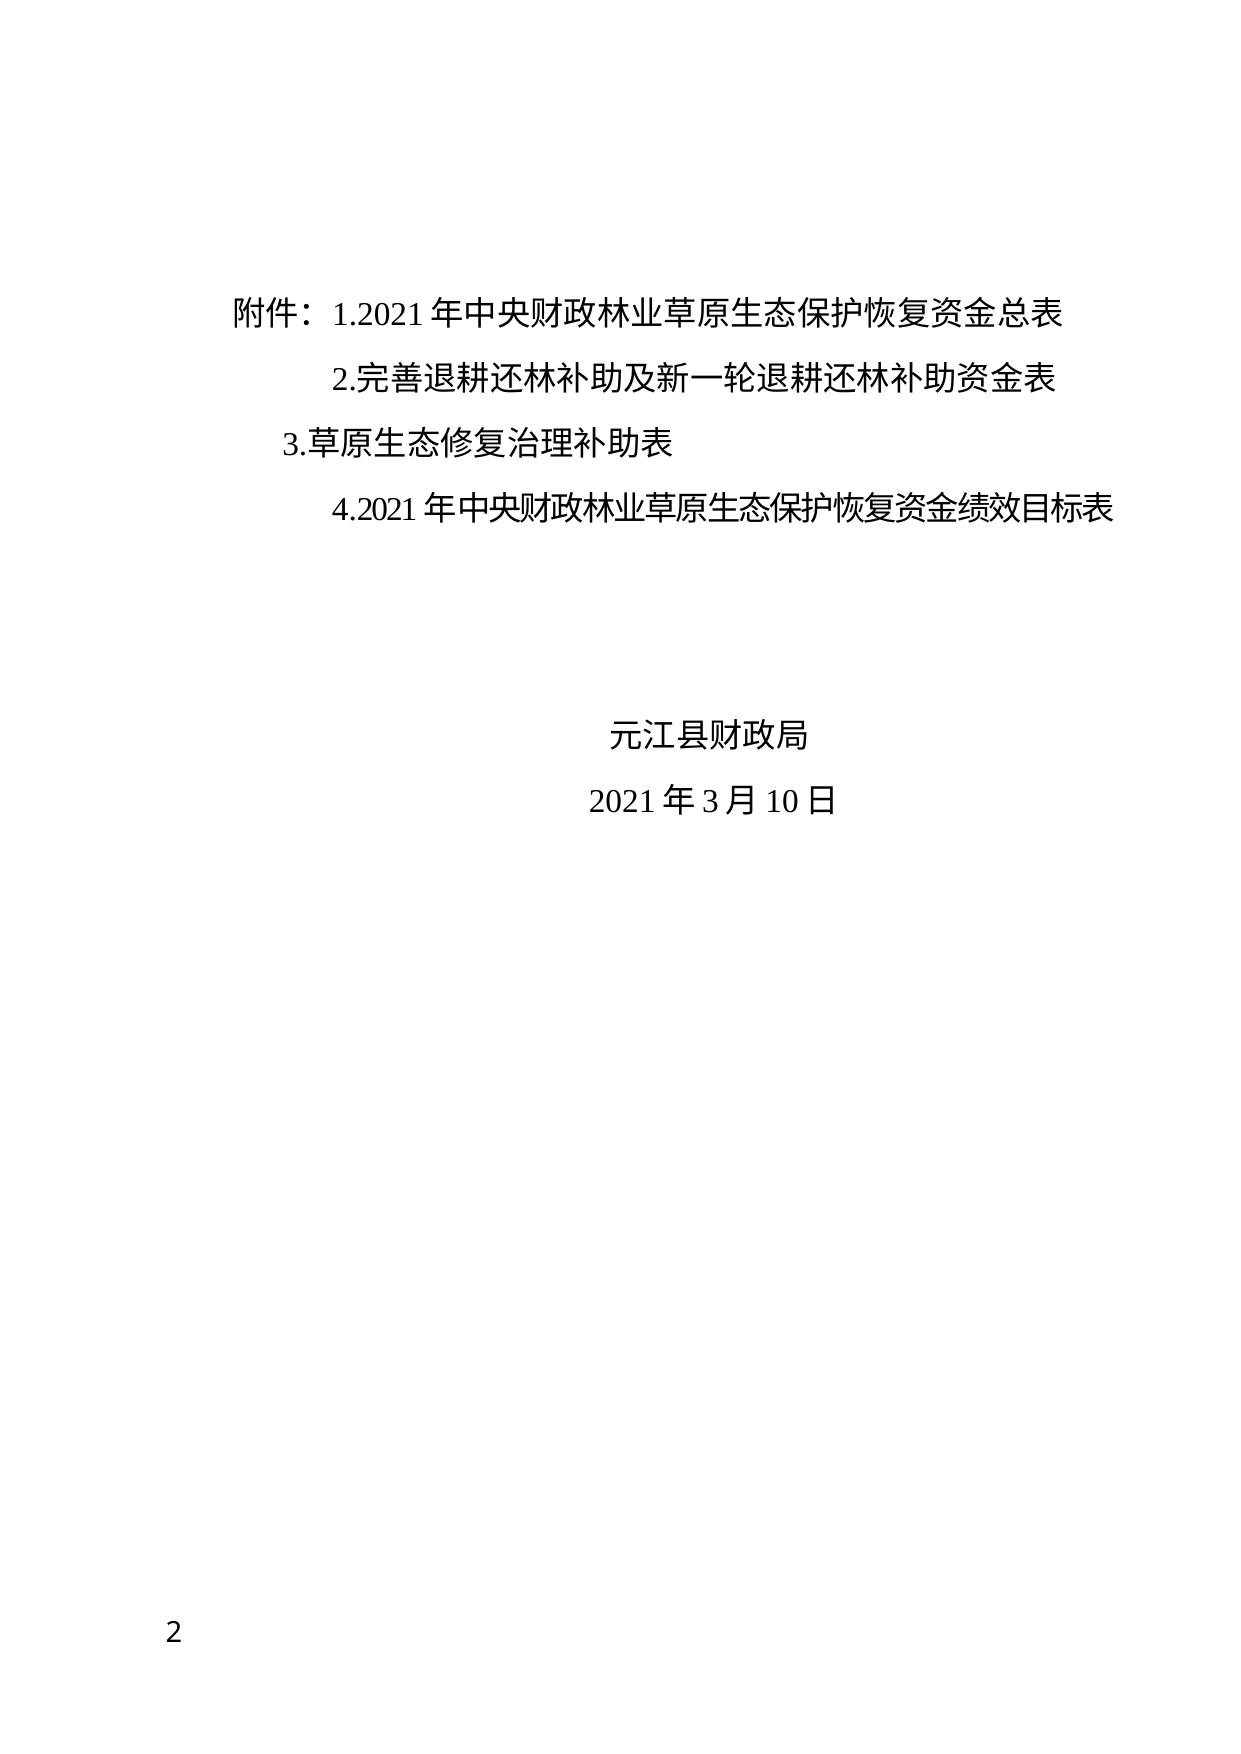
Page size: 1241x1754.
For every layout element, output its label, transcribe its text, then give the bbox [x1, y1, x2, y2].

text 元江县财政局 [165, 701, 1087, 766]
text 2021年3月10日 [165, 766, 1087, 831]
text 2.完善退耕还林补助及新一轮退耕还林补助资金表 [332, 343, 1087, 408]
text 附件：1.2021年中央财政林业草原生态保护恢复资金总表 [232, 278, 1087, 343]
text 4.2021年中央财政林业草原生态保护恢复资金绩效目标表 [332, 473, 1119, 538]
text 3.草原生态修复治理补助表 [165, 408, 1087, 473]
